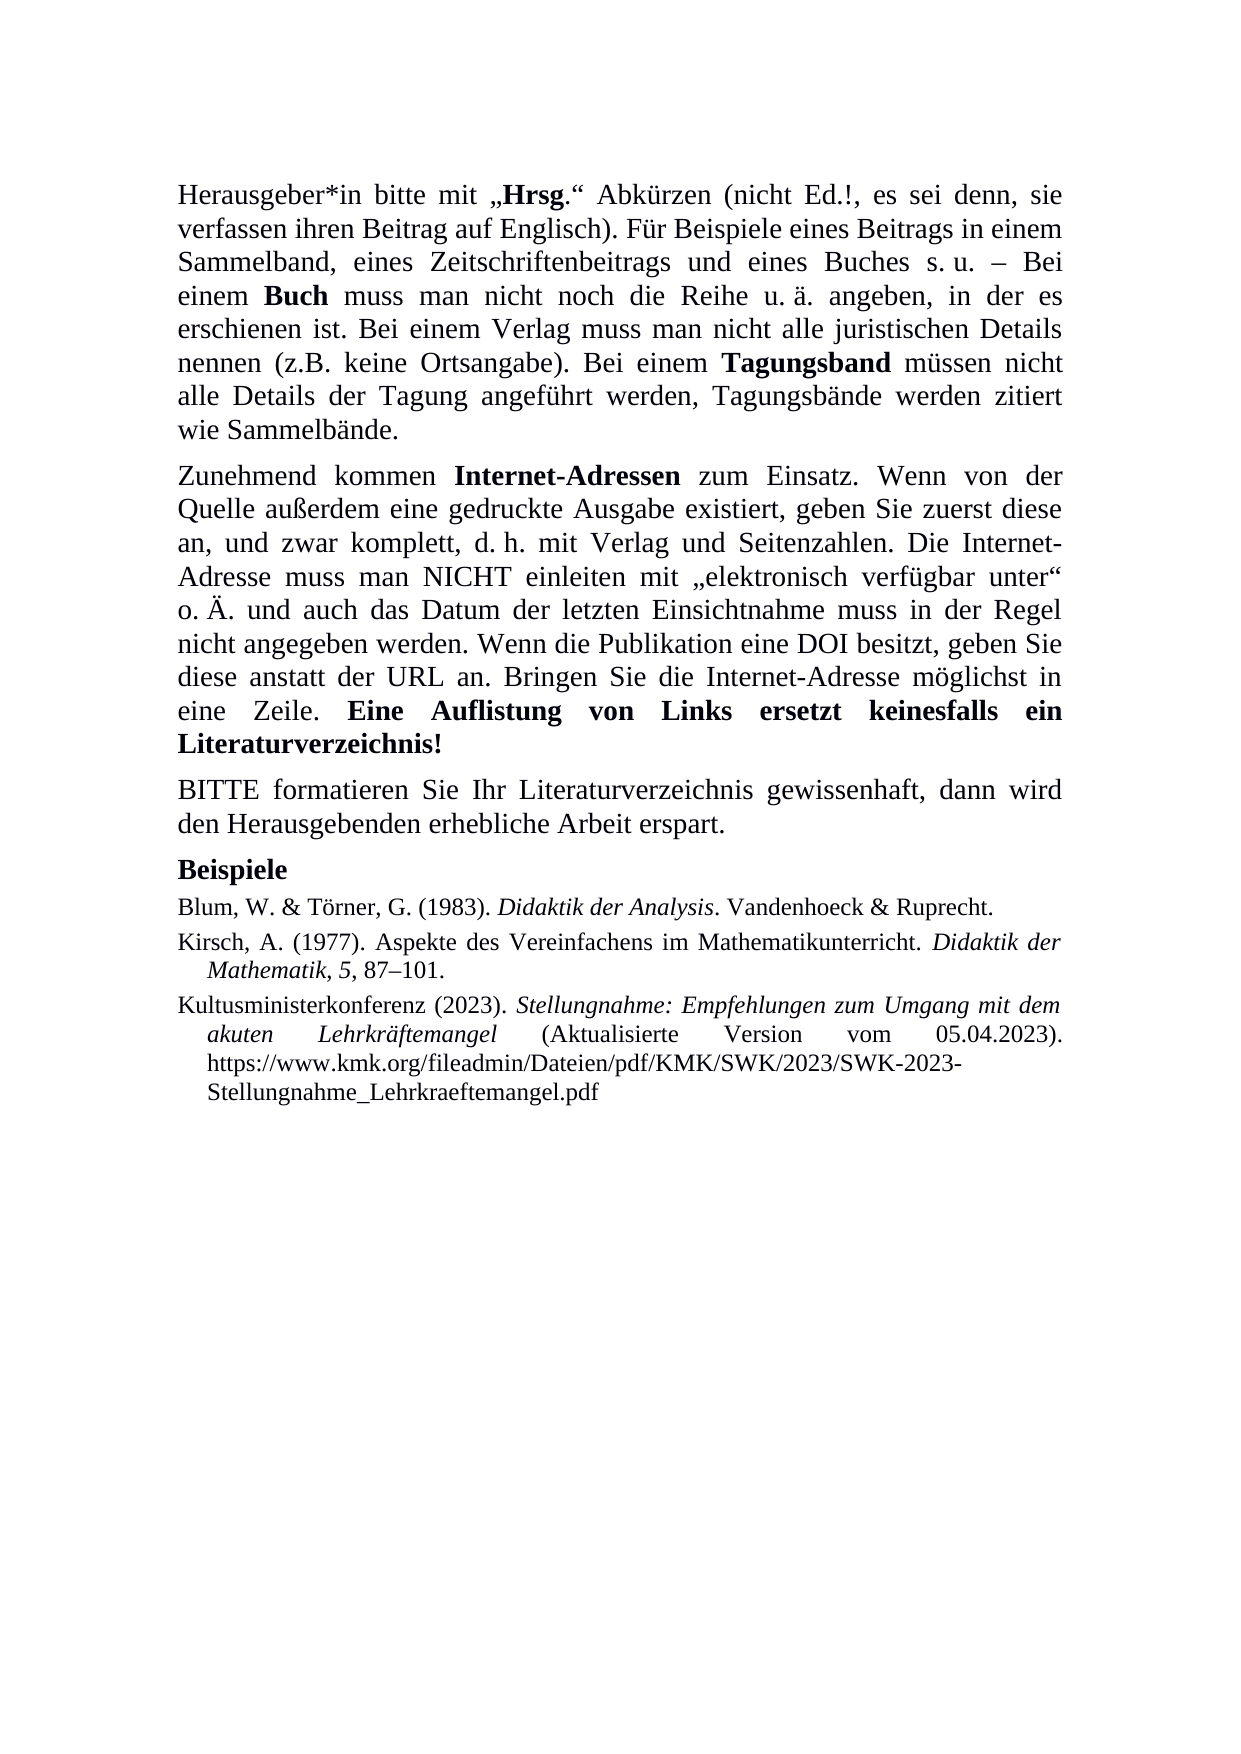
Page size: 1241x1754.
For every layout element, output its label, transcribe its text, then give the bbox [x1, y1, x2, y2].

text Blum, W. & Törner, G. (1983). Didaktik der Analysis. Vandenhoeck & Ruprecht. [177, 892, 1063, 921]
text Zunehmend kommen Internet-Adressen zum Einsatz. Wenn von der Quelle außerdem eine gedruckte Ausgabe existiert, geben Sie zuerst diese an, und zwar komplett, d. h. mit Verlag und Seitenzahlen. Die Internet-Adresse muss man NICHT einleiten mit „elektronisch verfügbar unter“ o. Ä. und auch das Datum der letzten Einsichtnahme muss in der Regel nicht angegeben werden. Wenn die Publikation eine DOI besitzt, geben Sie diese anstatt der URL an. Bringen Sie die Internet-Adresse möglichst in eine Zeile. Eine Auflistung von Links ersetzt keinesfalls ein Literaturverzeichnis! [177, 458, 1063, 760]
text Kirsch, A. (1977). Aspekte des Vereinfachens im Mathematikunterricht. Didaktik der Mathematik, 5, 87–101. [177, 927, 1063, 984]
text BITTE formatieren Sie Ihr Literaturverzeichnis gewissenhaft, dann wird den Herausgebenden erhebliche Arbeit erspart. [177, 772, 1063, 839]
text Beispiele [177, 852, 1063, 886]
text Kultusministerkonferenz (2023). Stellungnahme: Empfehlungen zum Umgang mit dem akuten Lehrkräftemangel (Aktualisierte Version vom 05.04.2023). https://www.kmk.org/fileadmin/Dateien/pdf/KMK/SWK/2023/SWK-2023-Stellungnahme_Lehrkraeftemangel.pdf [177, 991, 1063, 1106]
text Herausgeber*in bitte mit „Hrsg.“ Abkürzen (nicht Ed.!, es sei denn, sie verfassen ihren Beitrag auf Englisch). Für Beispiele eines Beitrags in einem Sammelband, eines Zeitschriftenbeitrags und eines Buches s. u. – Bei einem Buch muss man nicht noch die Reihe u. ä. angeben, in der es erschienen ist. Bei einem Verlag muss man nicht alle juristischen Details nennen (z.B. keine Ortsangabe). Bei einem Tagungsband müssen nicht alle Details der Tagung angeführt werden, Tagungsbände werden zitiert wie Sammelbände. [177, 177, 1063, 446]
